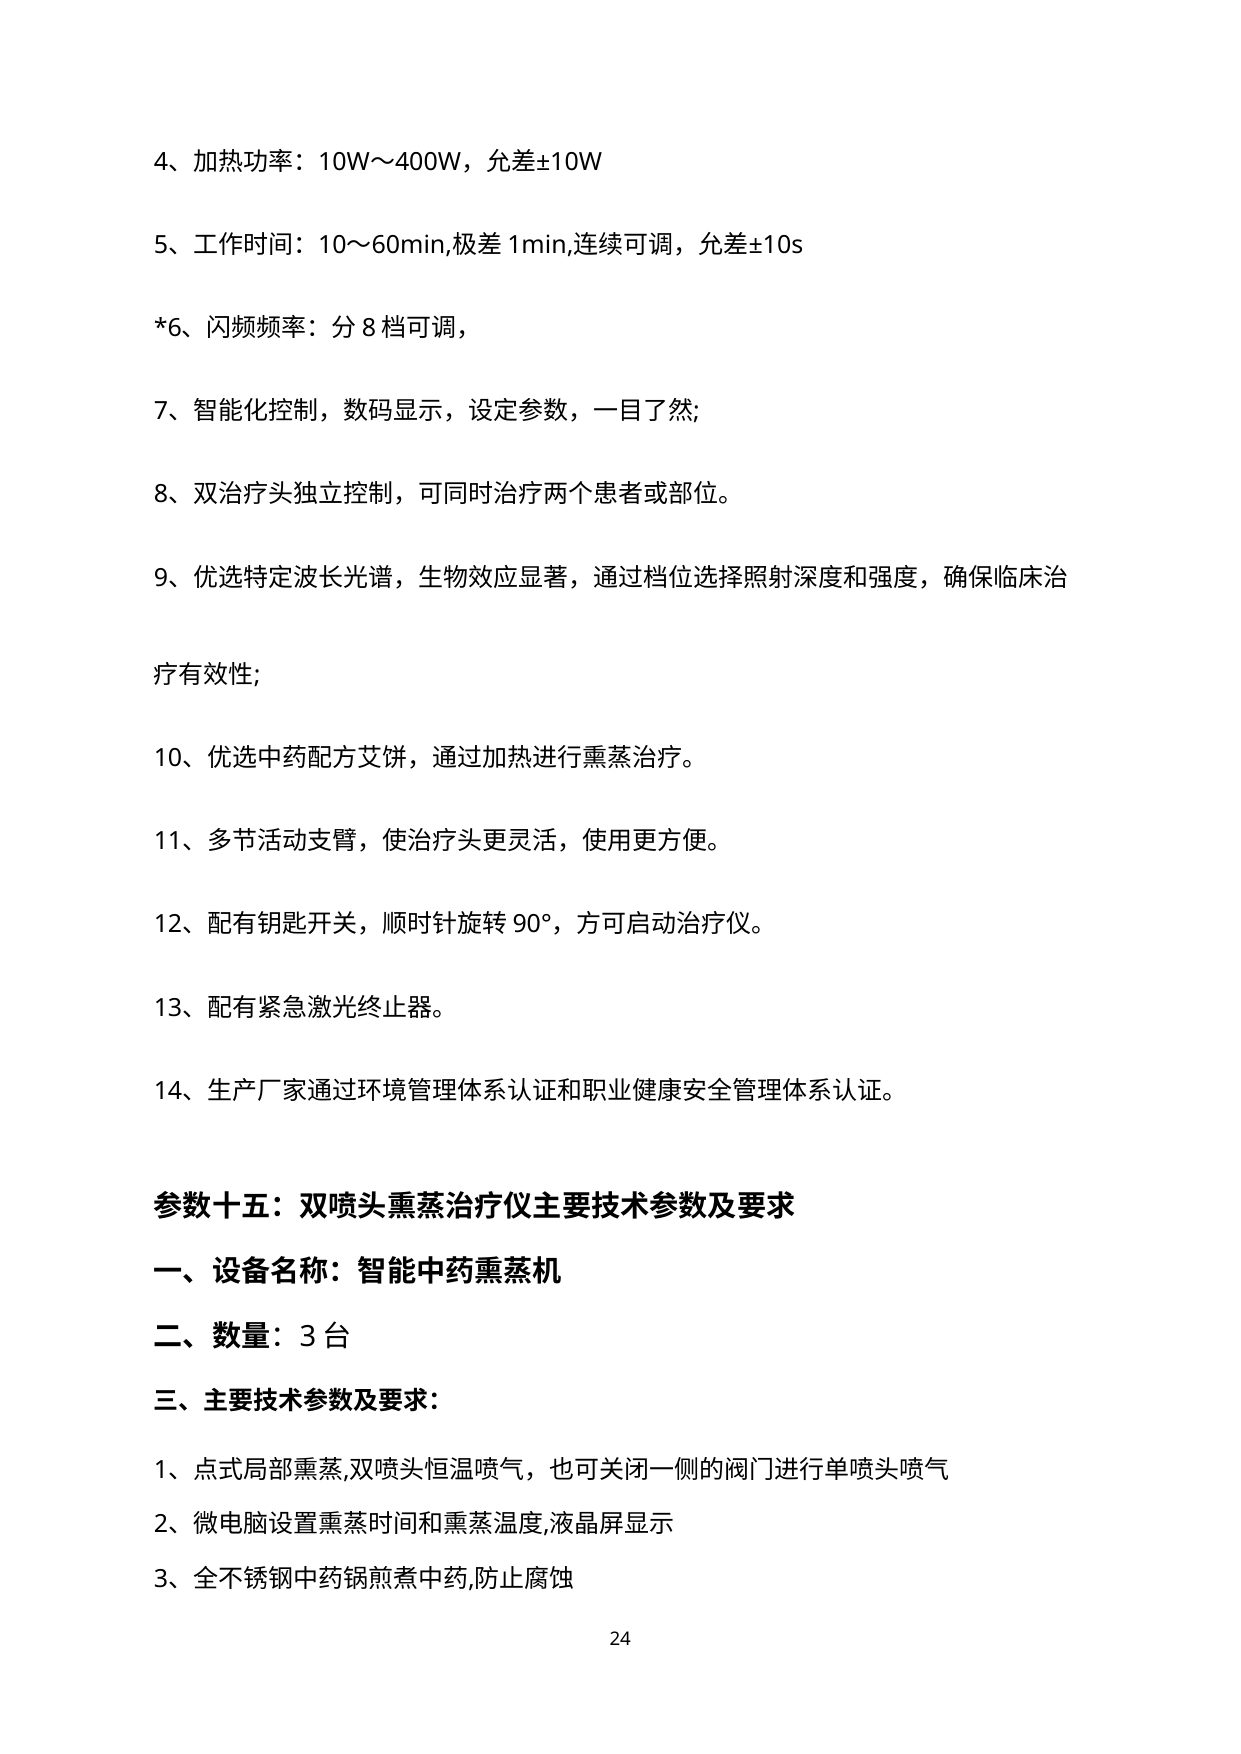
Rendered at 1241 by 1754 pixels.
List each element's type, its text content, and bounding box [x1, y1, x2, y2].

text 4、加热功率：10W～400W，允差±10W [153, 127, 1087, 192]
text 13、配有紧急激光终止器。 [153, 973, 1087, 1038]
text *6、闪频频率：分8档可调， [153, 293, 1087, 358]
text 11、多节活动支臂，使治疗头更灵活，使用更方便。 [153, 806, 1087, 871]
text 9、优选特定波长光谱，生物效应显著，通过档位选择照射深度和强度，确保临床治疗有效性; [153, 543, 1087, 705]
text 一、设备名称：智能中药熏蒸机 [153, 1236, 1087, 1301]
text 1、点式局部熏蒸,双喷头恒温喷气，也可关闭一侧的阀门进行单喷头喷气 [153, 1449, 1087, 1486]
text 3、全不锈钢中药锅煎煮中药,防止腐蚀 [153, 1558, 1087, 1594]
text 12、配有钥匙开关，顺时针旋转90°，方可启动治疗仪。 [153, 889, 1087, 954]
text 7、智能化控制，数码显示，设定参数，一目了然; [153, 376, 1087, 441]
text 8、双治疗头独立控制，可同时治疗两个患者或部位。 [153, 459, 1087, 524]
text 参数十五：双喷头熏蒸治疗仪主要技术参数及要求 [153, 1171, 1087, 1236]
text 5、工作时间：10～60min,极差1min,连续可调，允差±10s [153, 210, 1087, 275]
text 二、数量：3台 [153, 1301, 1087, 1366]
text 三、主要技术参数及要求： [153, 1366, 1087, 1431]
text 10、优选中药配方艾饼，通过加热进行熏蒸治疗。 [153, 723, 1087, 788]
text 14、生产厂家通过环境管理体系认证和职业健康安全管理体系认证。 [153, 1056, 1087, 1121]
text 2、微电脑设置熏蒸时间和熏蒸温度,液晶屏显示 [153, 1504, 1087, 1540]
